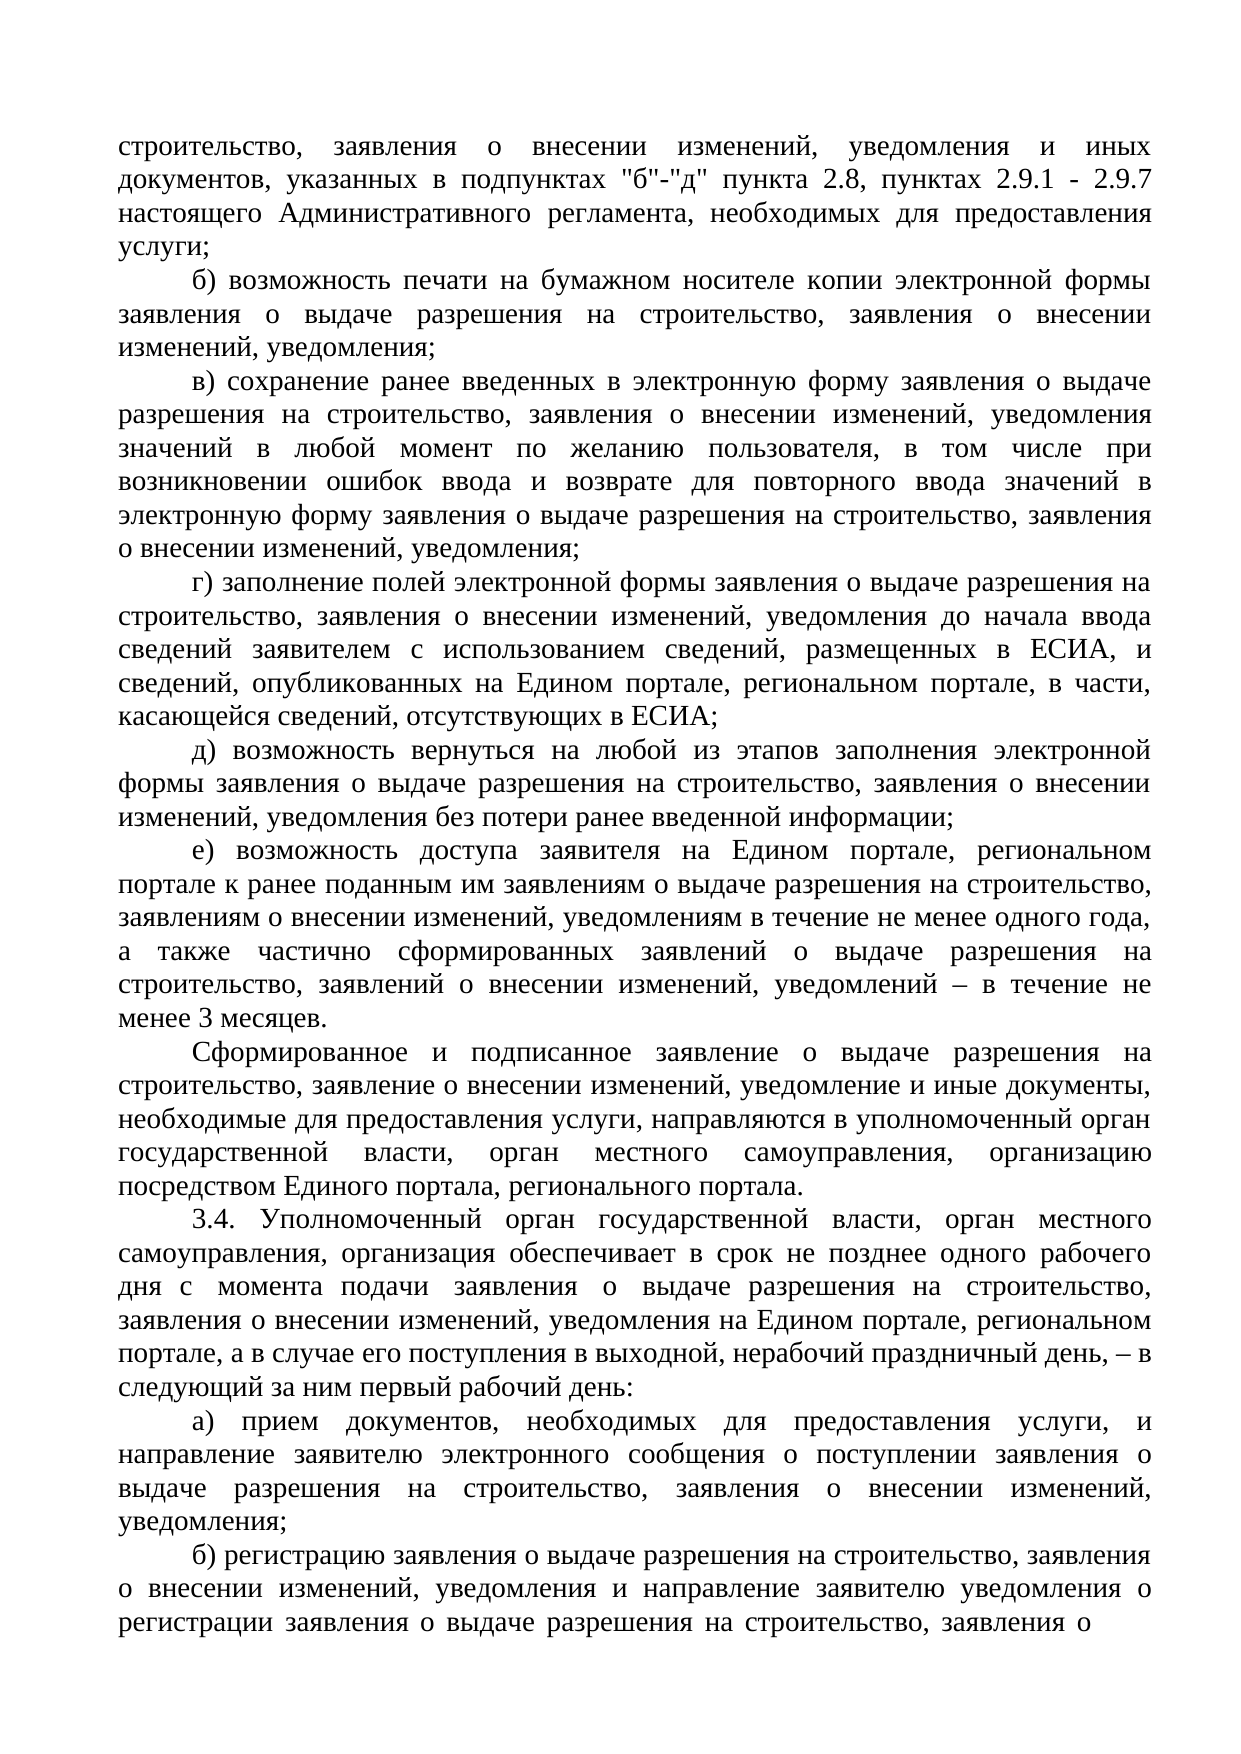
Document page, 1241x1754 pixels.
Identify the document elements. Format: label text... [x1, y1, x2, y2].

text строительство, заявления о внесении изменений, уведомления и иных документов, указанных в подпунктах "б"-"д" пункта 2.8, пунктах 2.9.1 - 2.9.7 настоящего Административного регламента, необходимых для предоставления услуги; [118, 128, 1152, 262]
text в) сохранение ранее введенных в электронную форму заявления о выдаче разрешения на строительство, заявления о внесении изменений, уведомления значений в любой момент по желанию пользователя, в том числе при возникновении ошибок ввода и возврате для повторного ввода значений в электронную форму заявления о выдаче разрешения на строительство, заявления о внесении изменений, уведомления; [118, 363, 1152, 564]
text б) регистрацию заявления о выдаче разрешения на строительство, заявления о внесении изменений, уведомления и направление заявителю уведомления о регистрации заявления о выдаче разрешения на строительство, заявления о [118, 1537, 1152, 1638]
text а) прием документов, необходимых для предоставления услуги, и направление заявителю электронного сообщения о поступлении заявления о выдаче разрешения на строительство, заявления о внесении изменений, уведомления; [118, 1403, 1152, 1537]
text г) заполнение полей электронной формы заявления о выдаче разрешения на строительство, заявления о внесении изменений, уведомления до начала ввода сведений заявителем с использованием сведений, размещенных в ЕСИА, и сведений, опубликованных на Едином портале, региональном портале, в части, касающейся сведений, отсутствующих в ЕСИА; [118, 564, 1152, 732]
list Уполномоченный орган государственной власти, орган местного самоуправления, организация обеспечивает в срок не позднее одного рабочего дня с момента подачи заявления о выдаче разрешения на строительство, заявления о внесении изменений, уведомления на Едином портале, региональном портале, а в случае его поступления в выходной, нерабочий праздничный день, – в следующий за ним первый рабочий день: [118, 1201, 1152, 1403]
text д) возможность вернуться на любой из этапов заполнения электронной формы заявления о выдаче разрешения на строительство, заявления о внесении изменений, уведомления без потери ранее введенной информации; [118, 732, 1151, 832]
text е) возможность доступа заявителя на Едином портале, региональном портале к ранее поданным им заявлениям о выдаче разрешения на строительство, заявлениям о внесении изменений, уведомлениям в течение не менее одного года, а также частично сформированных заявлений о выдаче разрешения на строительство, заявлений о внесении изменений, уведомлений – в течение не менее 3 месяцев. [118, 832, 1152, 1034]
text б) возможность печати на бумажном носителе копии электронной формы заявления о выдаче разрешения на строительство, заявления о внесении изменений, уведомления; [118, 262, 1152, 363]
text Сформированное и подписанное заявление о выдаче разрешения на строительство, заявление о внесении изменений, уведомление и иные документы, необходимые для предоставления услуги, направляются в уполномоченный орган государственной власти, орган местного самоуправления, организацию посредством Единого портала, регионального портала. [118, 1034, 1152, 1201]
